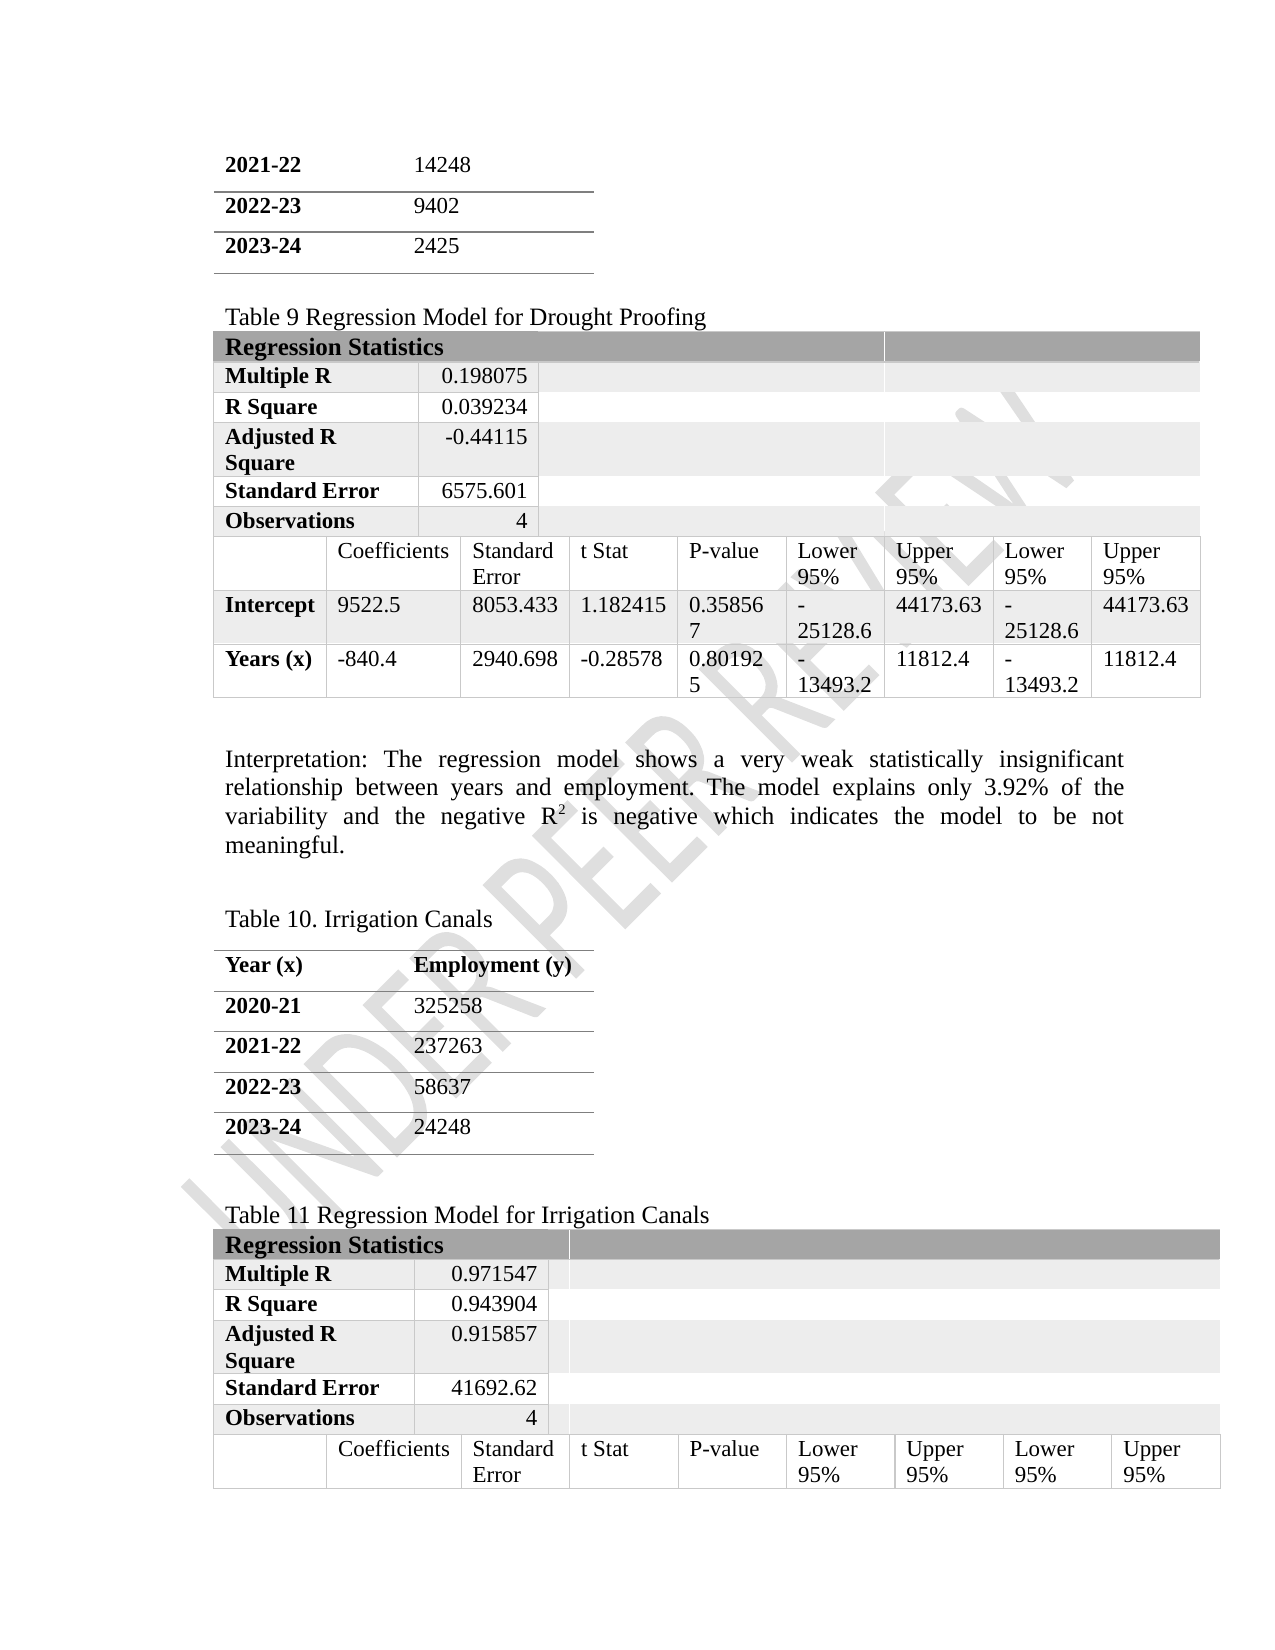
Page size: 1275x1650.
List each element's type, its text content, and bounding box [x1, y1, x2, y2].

table_cell Multiple R [214, 1260, 414, 1289]
table_cell Upper 95% [1092, 537, 1200, 590]
table_cell 9402 [402, 193, 594, 231]
table_cell -840.4 [327, 645, 460, 697]
table_cell 0.943904 [415, 1290, 548, 1319]
table_cell 11812.4 [1092, 645, 1200, 697]
table_cell 58637 [402, 1073, 594, 1112]
table_cell 44173.63 [885, 591, 993, 643]
table_cell Standard Error [214, 477, 418, 506]
table_cell 2425 [402, 233, 594, 273]
table_cell 44173.63 [1092, 591, 1200, 643]
table_cell P-value [678, 537, 786, 590]
table_cell P-value [679, 1435, 786, 1487]
table_cell 11812.4 [885, 645, 993, 697]
table_cell 2023-24 [214, 1113, 402, 1154]
table_cell 0.971547 [415, 1260, 548, 1289]
table_cell 2020-21 [214, 992, 402, 1031]
text Table 11 Regression Model for Irrigation Canals [225, 1200, 1125, 1229]
list Table 10. Irrigation Canals [225, 904, 1125, 933]
table_cell 0.915857 [415, 1321, 548, 1373]
table_cell 325258 [402, 992, 594, 1031]
table_cell Upper 95% [885, 537, 993, 590]
table_cell -0.28578 [570, 645, 677, 697]
table_cell Upper 95% [1112, 1435, 1220, 1487]
table_cell 6575.601 [419, 477, 538, 506]
table_header Regression Statistics [214, 1230, 548, 1259]
table_cell -0.44115 [419, 423, 538, 476]
table_cell 2023-24 [214, 233, 402, 273]
table_cell 41692.62 [415, 1374, 548, 1403]
table_cell 9522.5 [327, 591, 460, 643]
table_cell 2021-22 [214, 1032, 402, 1072]
table_cell t Stat [570, 537, 677, 590]
table_cell Coefficients [327, 537, 460, 590]
table_cell 8053.433 [461, 591, 569, 643]
table_cell t Stat [570, 1435, 678, 1487]
table_cell Lower 95% [787, 537, 884, 590]
table_cell 0.198075 [419, 363, 538, 392]
table_cell R Square [214, 1290, 414, 1319]
table_cell 4 [415, 1405, 548, 1434]
table_cell Upper 95% [896, 1435, 1003, 1487]
table_cell Standard Error [461, 537, 569, 590]
table_cell [214, 537, 326, 590]
table_cell Multiple R [214, 363, 418, 392]
table_header Regression Statistics [214, 332, 538, 361]
table_cell 2022-23 [214, 193, 402, 231]
table_cell 4 [419, 507, 538, 536]
table_cell 2940.698 [461, 645, 569, 697]
table_cell -25128.6 [787, 591, 884, 643]
table_cell Years (x) [214, 645, 326, 697]
table_cell 14248 [402, 150, 594, 191]
table_cell Observations [214, 1405, 414, 1434]
table_cell Lower 95% [994, 537, 1091, 590]
table_cell 24248 [402, 1113, 594, 1154]
table_cell 2021-22 [214, 150, 402, 191]
table_cell 1.182415 [570, 591, 677, 643]
table_header Employment (y) [402, 951, 594, 991]
table_cell 2022-23 [214, 1073, 402, 1112]
table_cell R Square [214, 393, 418, 422]
table_cell 0.801925 [678, 645, 786, 697]
table_header Year (x) [214, 951, 402, 991]
table_cell 237263 [402, 1032, 594, 1072]
table_cell -25128.6 [994, 591, 1091, 643]
table_cell Observations [214, 507, 418, 536]
text Interpretation: The regression model shows a very weak statistically insignificant relationship between years and employment. The model explains only 3.92% of the variability and the negative R2 is negative which indicates the model to be not meaningful. [225, 744, 1125, 859]
table_cell Lower 95% [787, 1435, 894, 1487]
table_cell Standard Error [462, 1435, 569, 1487]
table_cell 0.358567 [678, 591, 786, 643]
table_cell [214, 1435, 326, 1487]
text Table 9 Regression Model for Drought Proofing [225, 302, 1125, 331]
table_cell Coefficients [327, 1435, 461, 1487]
table_cell -13493.2 [994, 645, 1091, 697]
table_cell 0.039234 [419, 393, 538, 422]
table_cell Standard Error [214, 1374, 414, 1403]
table_cell Intercept [214, 591, 326, 643]
table_cell Adjusted R Square [214, 1321, 414, 1373]
table_cell Adjusted R Square [214, 423, 418, 476]
table_cell Lower 95% [1004, 1435, 1111, 1487]
table_cell -13493.2 [787, 645, 884, 697]
